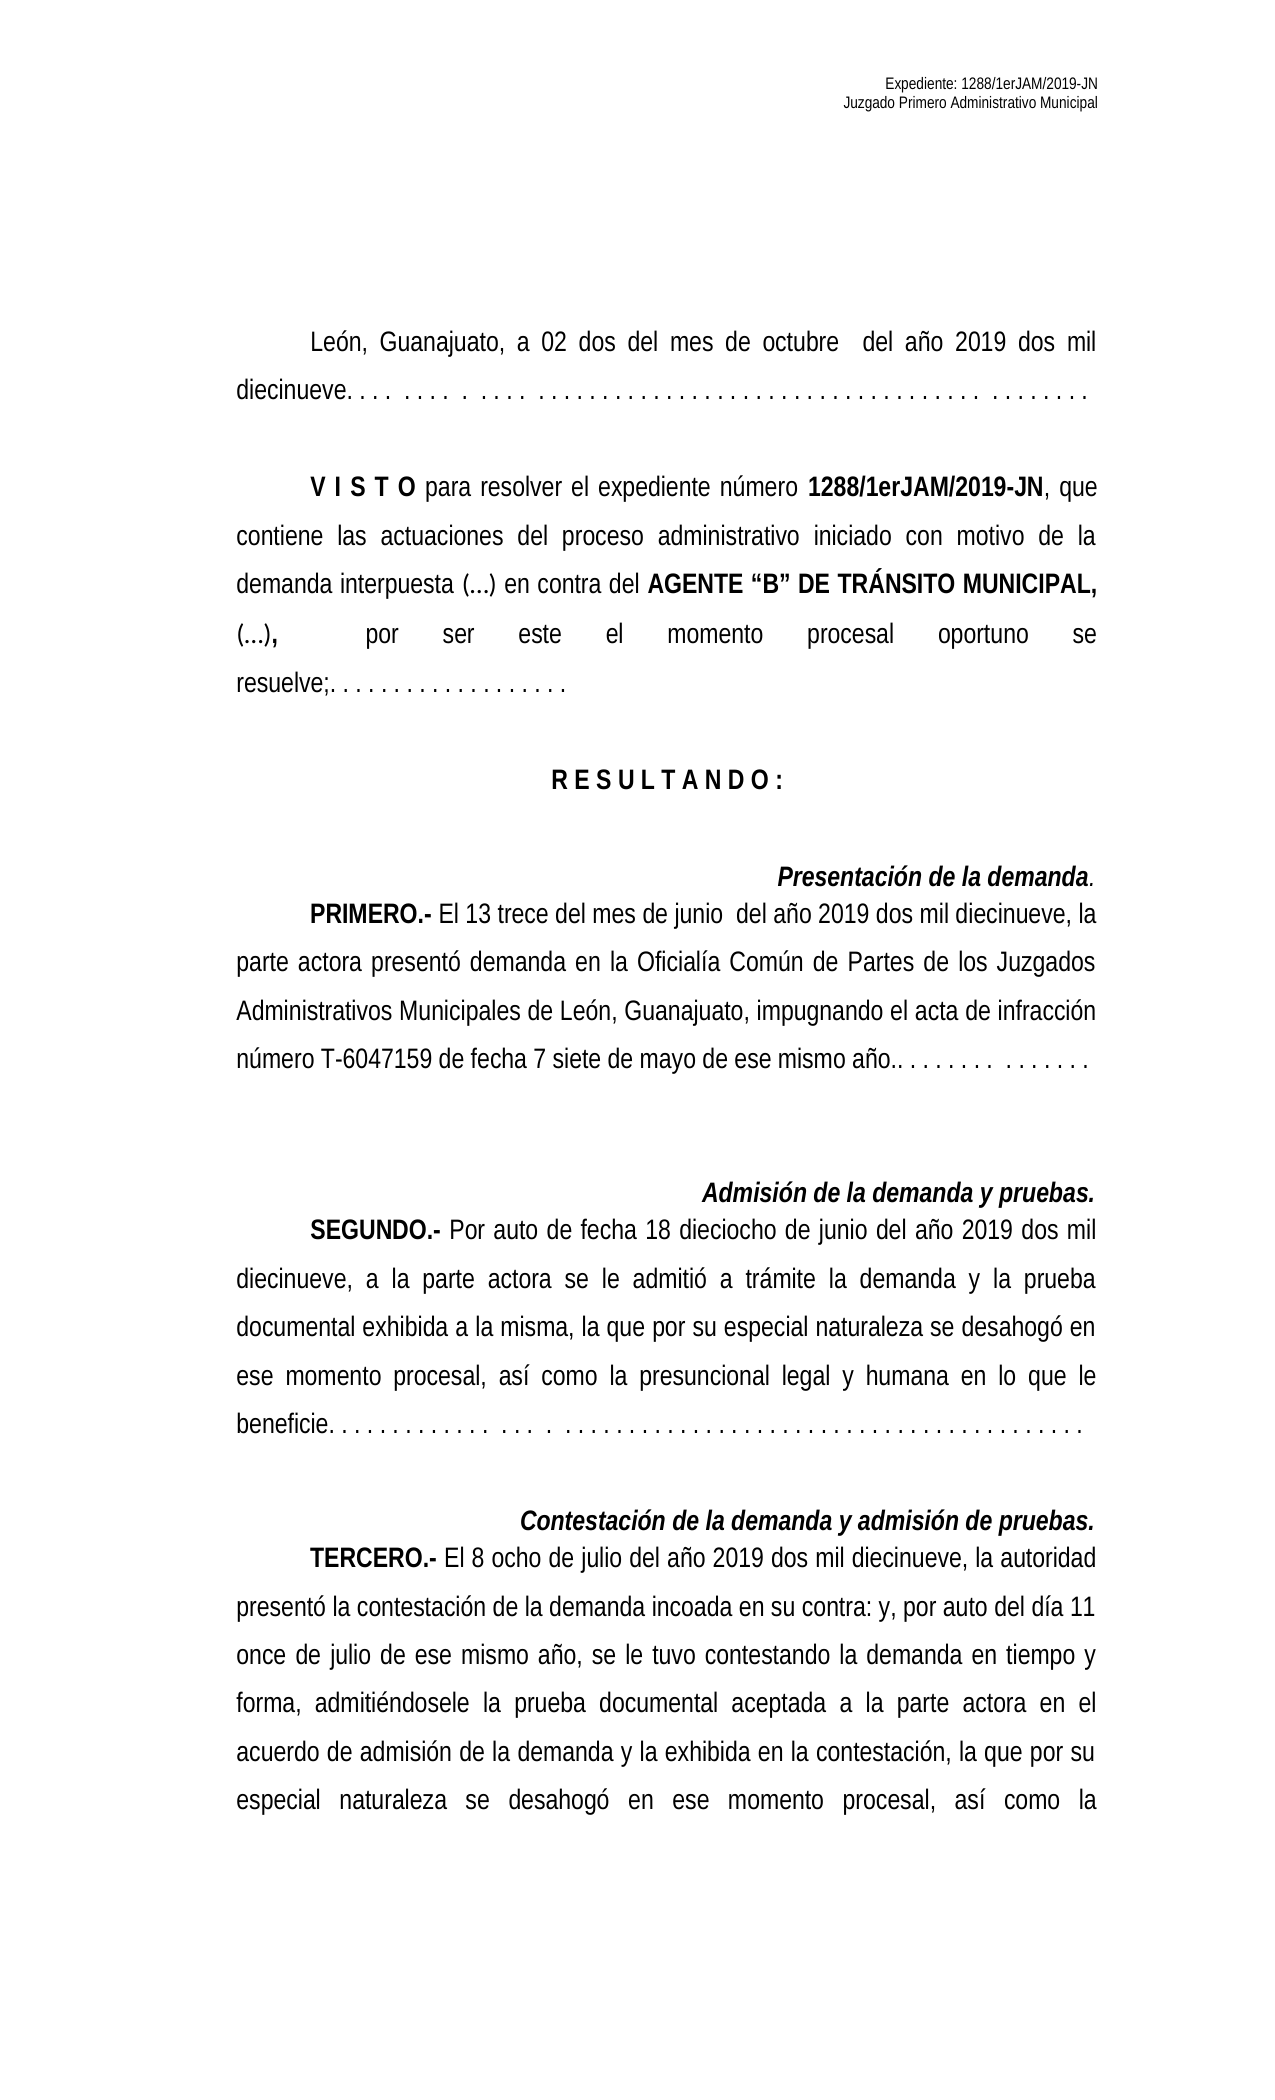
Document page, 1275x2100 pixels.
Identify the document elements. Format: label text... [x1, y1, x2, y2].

text Presentación de la demanda. [236, 860, 1098, 892]
text V I S T O para resolver el expediente número 1288/1erJAM/2019-JN, que contiene las actuaciones del proceso administrativo iniciado con motivo de la demanda interpuesta (…) en contra del AGENTE “B” DE TRÁNSITO MUNICIPAL, (…), por ser este el momento procesal oportuno se resuelve;. . . . . . . . . . . . . . . . . . . [236, 470, 1098, 698]
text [236, 1541, 1098, 1816]
text Contestación de la demanda y admisión de pruebas. [236, 1504, 1098, 1536]
text Admisión de la demanda y pruebas. [236, 1176, 1098, 1209]
text León, Guanajuato, a 02 dos del mes de octubre del año 2019 dos mil diecinueve. . . . . . . . . . . . . . . . . . . . . . . . . . . . . . . . . . . . . . . . . . . . . . . . . . . . . . . . [236, 325, 1098, 406]
text PRIMERO.- El 13 trece del mes de junio del año 2019 dos mil diecinueve, la parte actora presentó demanda en la Oficialía Común de Partes de los Juzgados Administrativos Municipales de León, Guanajuato, impugnando el acta de infracción número T-6047159 de fecha 7 siete de mayo de ese mismo año.. . . . . . . . . . . . . . . [236, 897, 1098, 1075]
text SEGUNDO.- Por auto de fecha 18 dieciocho de junio del año 2019 dos mil diecinueve, a la parte actora se le admitió a trámite la demanda y la prueba documental exhibida a la misma, la que por su especial naturaleza se desahogó en ese momento procesal, así como la presuncional legal y humana en lo que le beneficie. . . . . . . . . . . . . . . . . . . . . . . . . . . . . . . . . . . . . . . . . . . . . . . . . . . . . . . . . . [236, 1213, 1098, 1439]
text R E S U L T A N D O : [236, 763, 1098, 795]
